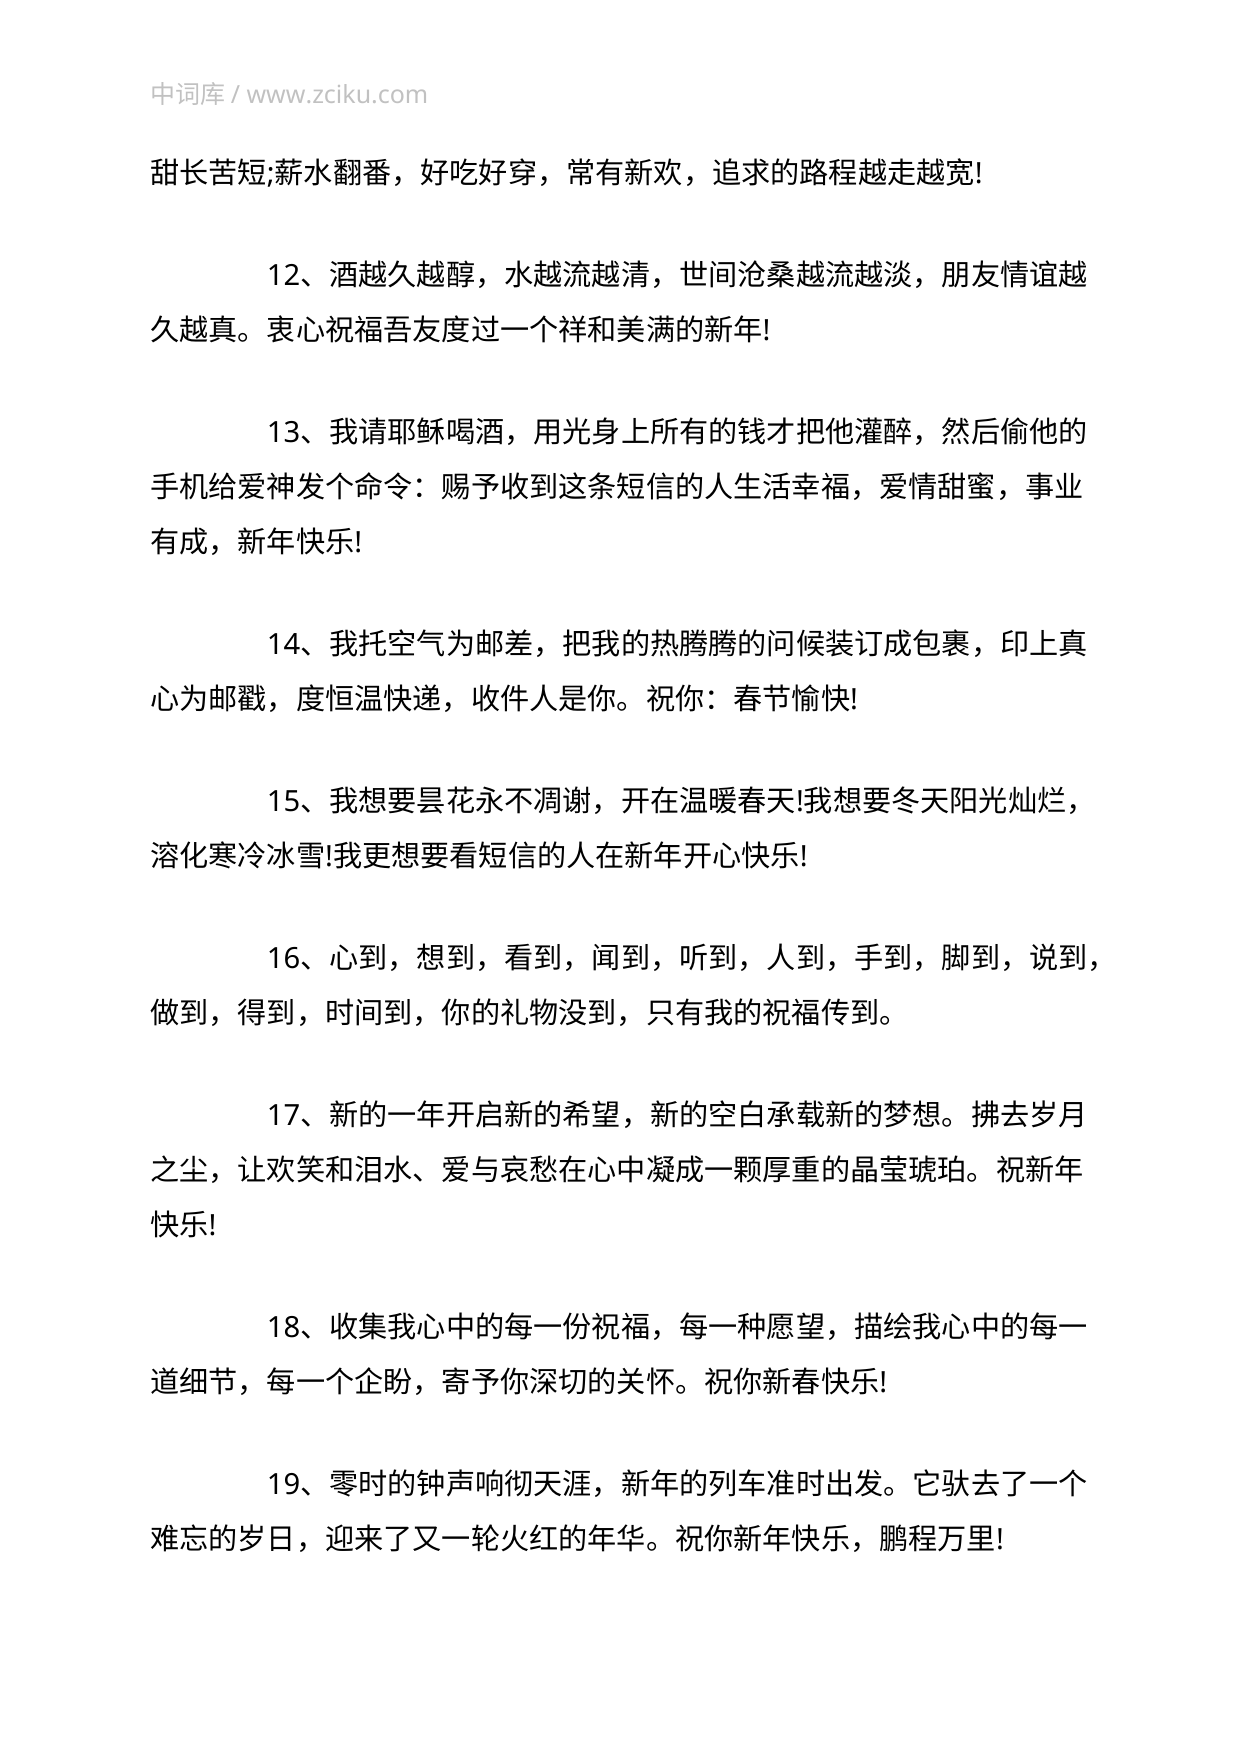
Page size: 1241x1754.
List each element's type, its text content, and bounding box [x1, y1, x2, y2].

text 17、新的一年开启新的希望，新的空白承载新的梦想。拂去岁月之尘，让欢笑和泪水、爱与哀愁在心中凝成一颗厚重的晶莹琥珀。祝新年快乐! [150, 1092, 1090, 1244]
text 15、我想要昙花永不凋谢，开在温暖春天!我想要冬天阳光灿烂，溶化寒冷冰雪!我更想要看短信的人在新年开心快乐! [150, 778, 1090, 875]
text 16、心到，想到，看到，闻到，听到，人到，手到，脚到，说到，做到，得到，时间到，你的礼物没到，只有我的祝福传到。 [150, 935, 1090, 1032]
text 13、我请耶稣喝酒，用光身上所有的钱才把他灌醉，然后偷他的手机给爱神发个命令：赐予收到这条短信的人生活幸福，爱情甜蜜，事业有成，新年快乐! [150, 409, 1090, 561]
text 14、我托空气为邮差，把我的热腾腾的问候装订成包裹，印上真心为邮戳，度恒温快递，收件人是你。祝你：春节愉快! [150, 621, 1090, 718]
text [150, 150, 1090, 192]
text 12、酒越久越醇，水越流越清，世间沧桑越流越淡，朋友情谊越久越真。衷心祝福吾友度过一个祥和美满的新年! [150, 252, 1090, 349]
text 19、零时的钟声响彻天涯，新年的列车准时出发。它驮去了一个难忘的岁日，迎来了又一轮火红的年华。祝你新年快乐，鹏程万里! [150, 1460, 1090, 1558]
text 18、收集我心中的每一份祝福，每一种愿望，描绘我心中的每一道细节，每一个企盼，寄予你深切的关怀。祝你新春快乐! [150, 1303, 1090, 1401]
